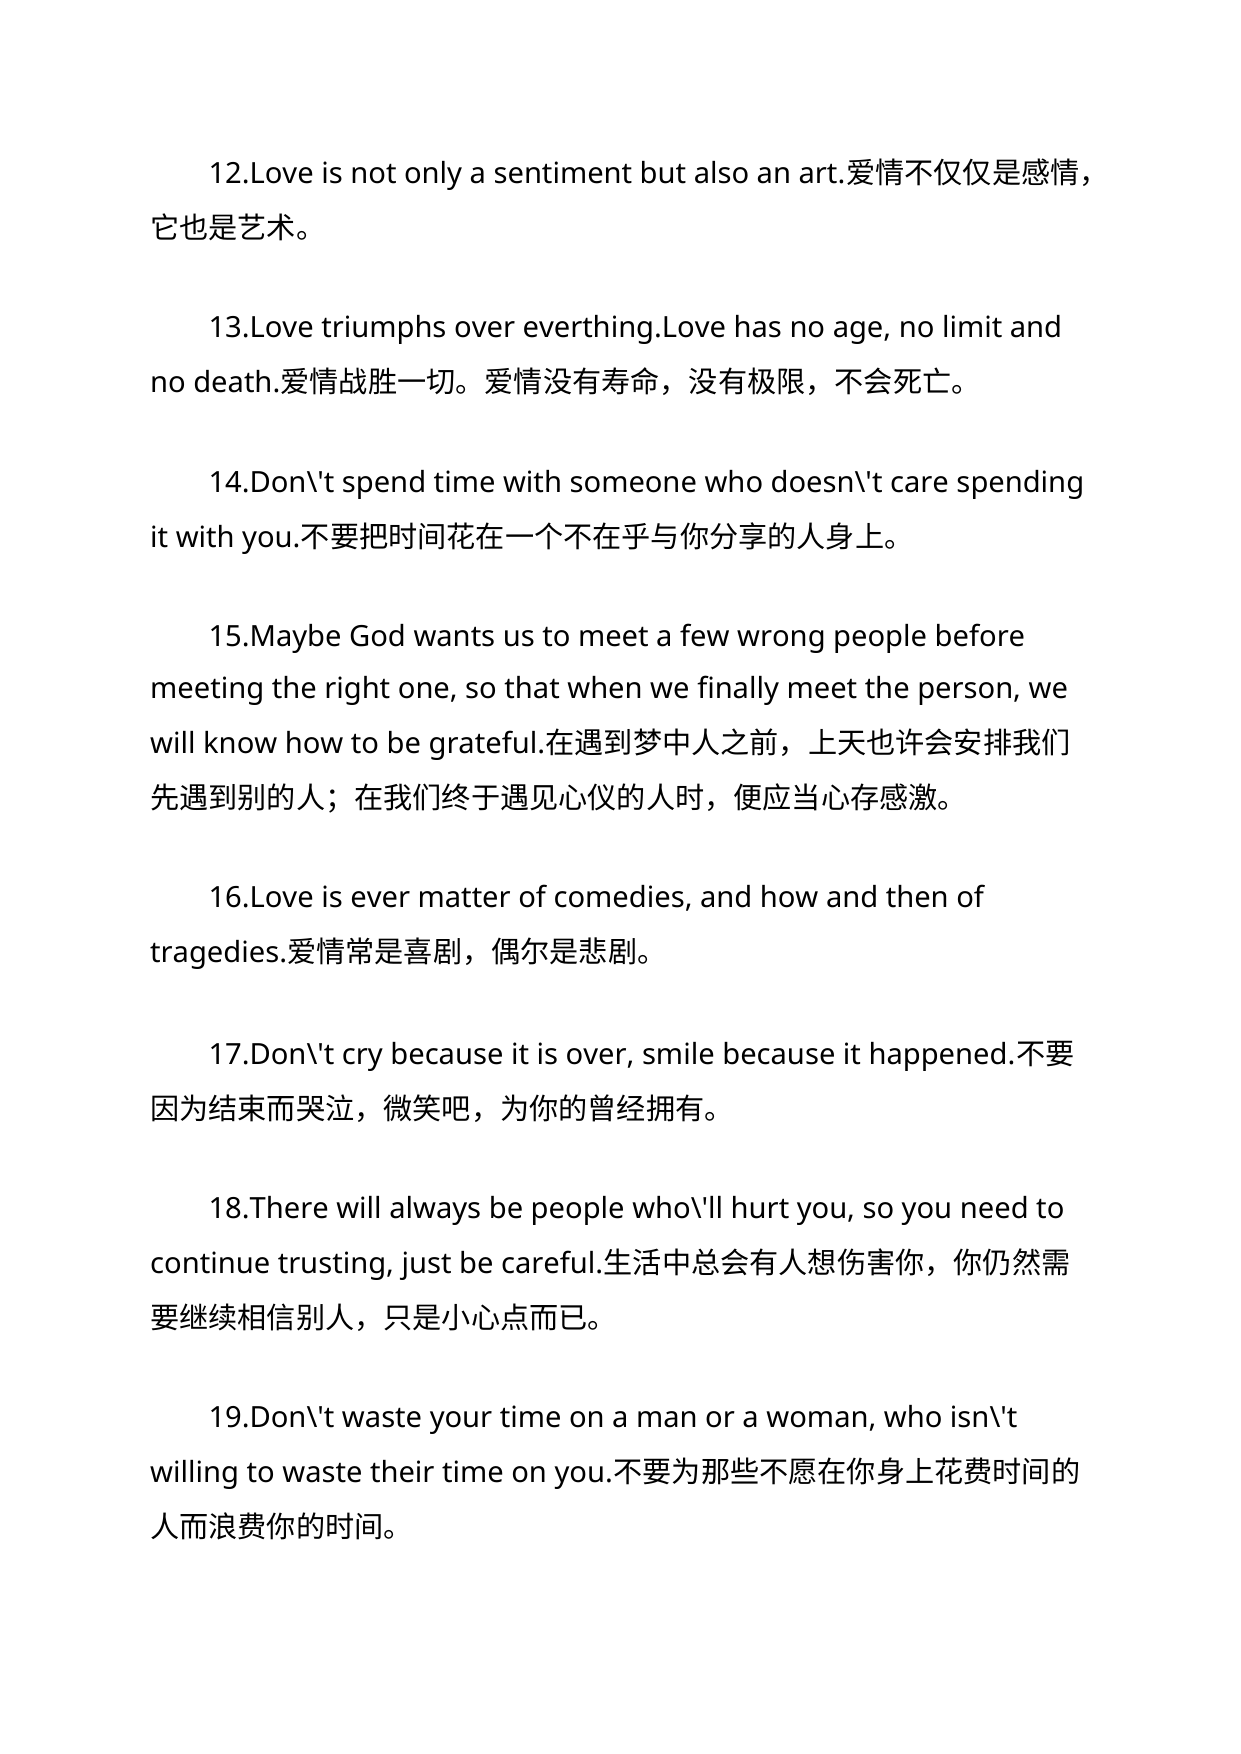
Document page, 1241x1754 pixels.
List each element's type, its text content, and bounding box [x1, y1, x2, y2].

text 12.Love is not only a sentiment but also an art.爱情不仅仅是感情，它也是艺术。 [150, 150, 1090, 247]
text 18.There will always be people who\'ll hurt you, so you need to continue trusting, just be careful.生活中总会有人想伤害你，你仍然需要继续相信别人，只是小心点而已。 [150, 1187, 1090, 1337]
text 14.Don\'t spend time with someone who doesn\'t care spending it with you.不要把时间花在一个不在乎与你分享的人身上。 [150, 461, 1090, 556]
text 17.Don\'t cry because it is over, smile because it happened.不要因为结束而哭泣，微笑吧，为你的曾经拥有。 [150, 1030, 1090, 1127]
text 16.Love is ever matter of comedies, and how and then of tragedies.爱情常是喜剧，偶尔是悲剧。 [150, 876, 1090, 971]
text 15.Maybe God wants us to meet a few wrong people before meeting the right one, so that when we finally meet the person, we will know how to be grateful.在遇到梦中人之前，上天也许会安排我们先遇到别的人；在我们终于遇见心仪的人时，便应当心存感激。 [150, 615, 1090, 816]
text 19.Don\'t waste your time on a man or a woman, who isn\'t willing to waste their time on you.不要为那些不愿在你身上花费时间的人而浪费你的时间。 [150, 1396, 1090, 1546]
text 13.Love triumphs over everthing.Love has no age, no limit and no death.爱情战胜一切。爱情没有寿命，没有极限，不会死亡。 [150, 307, 1090, 401]
